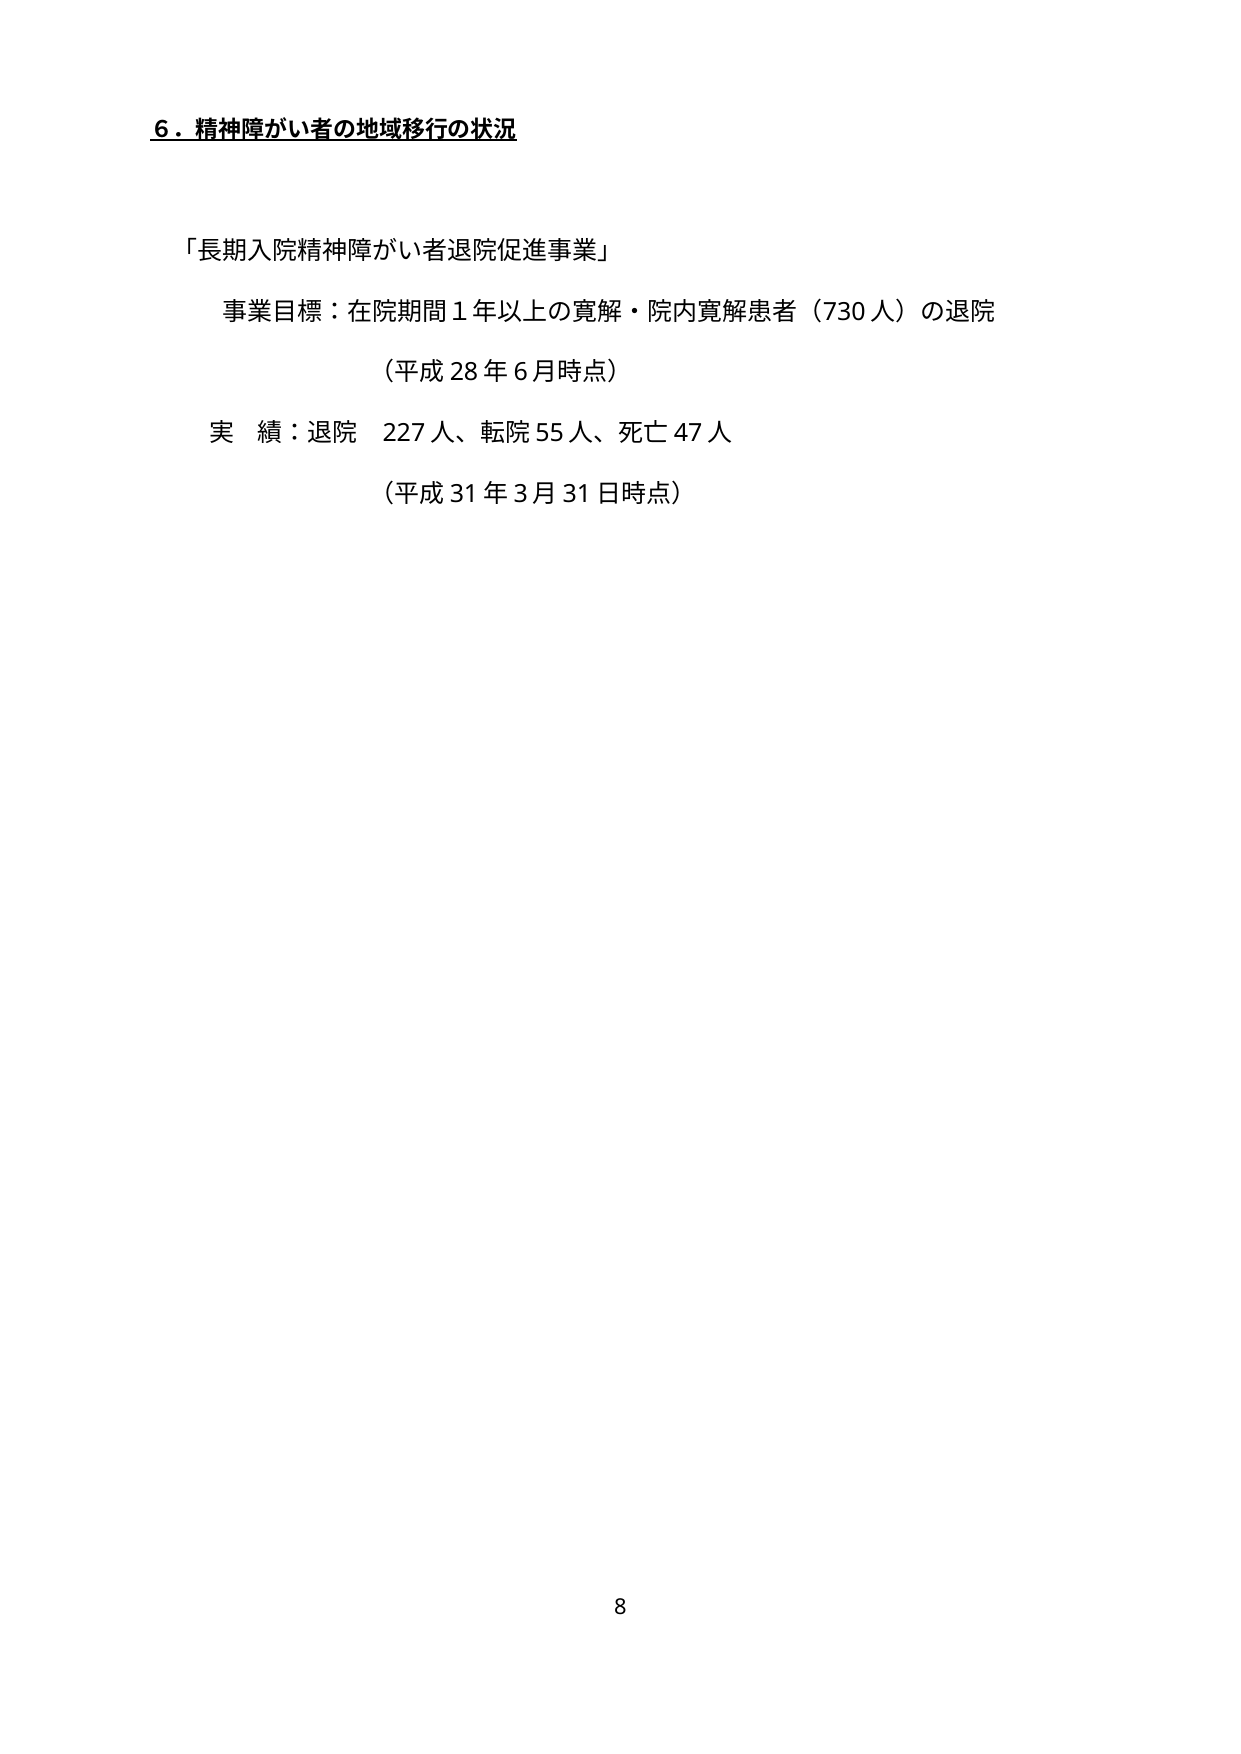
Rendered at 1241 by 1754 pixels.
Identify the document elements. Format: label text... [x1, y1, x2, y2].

text （平成28年6月時点） [169, 340, 1092, 400]
text 事業目標：在院期間１年以上の寛解・院内寛解患者（730人）の退院 [148, 279, 1092, 340]
text （平成31年3月31日時点） [169, 461, 1092, 522]
text 「長期入院精神障がい者退院促進事業」 [148, 218, 1092, 279]
text ６．精神障がい者の地域移行の状況 [81, 97, 1092, 158]
text 実 績：退院 227人、転院55人、死亡47人 [148, 400, 1092, 461]
